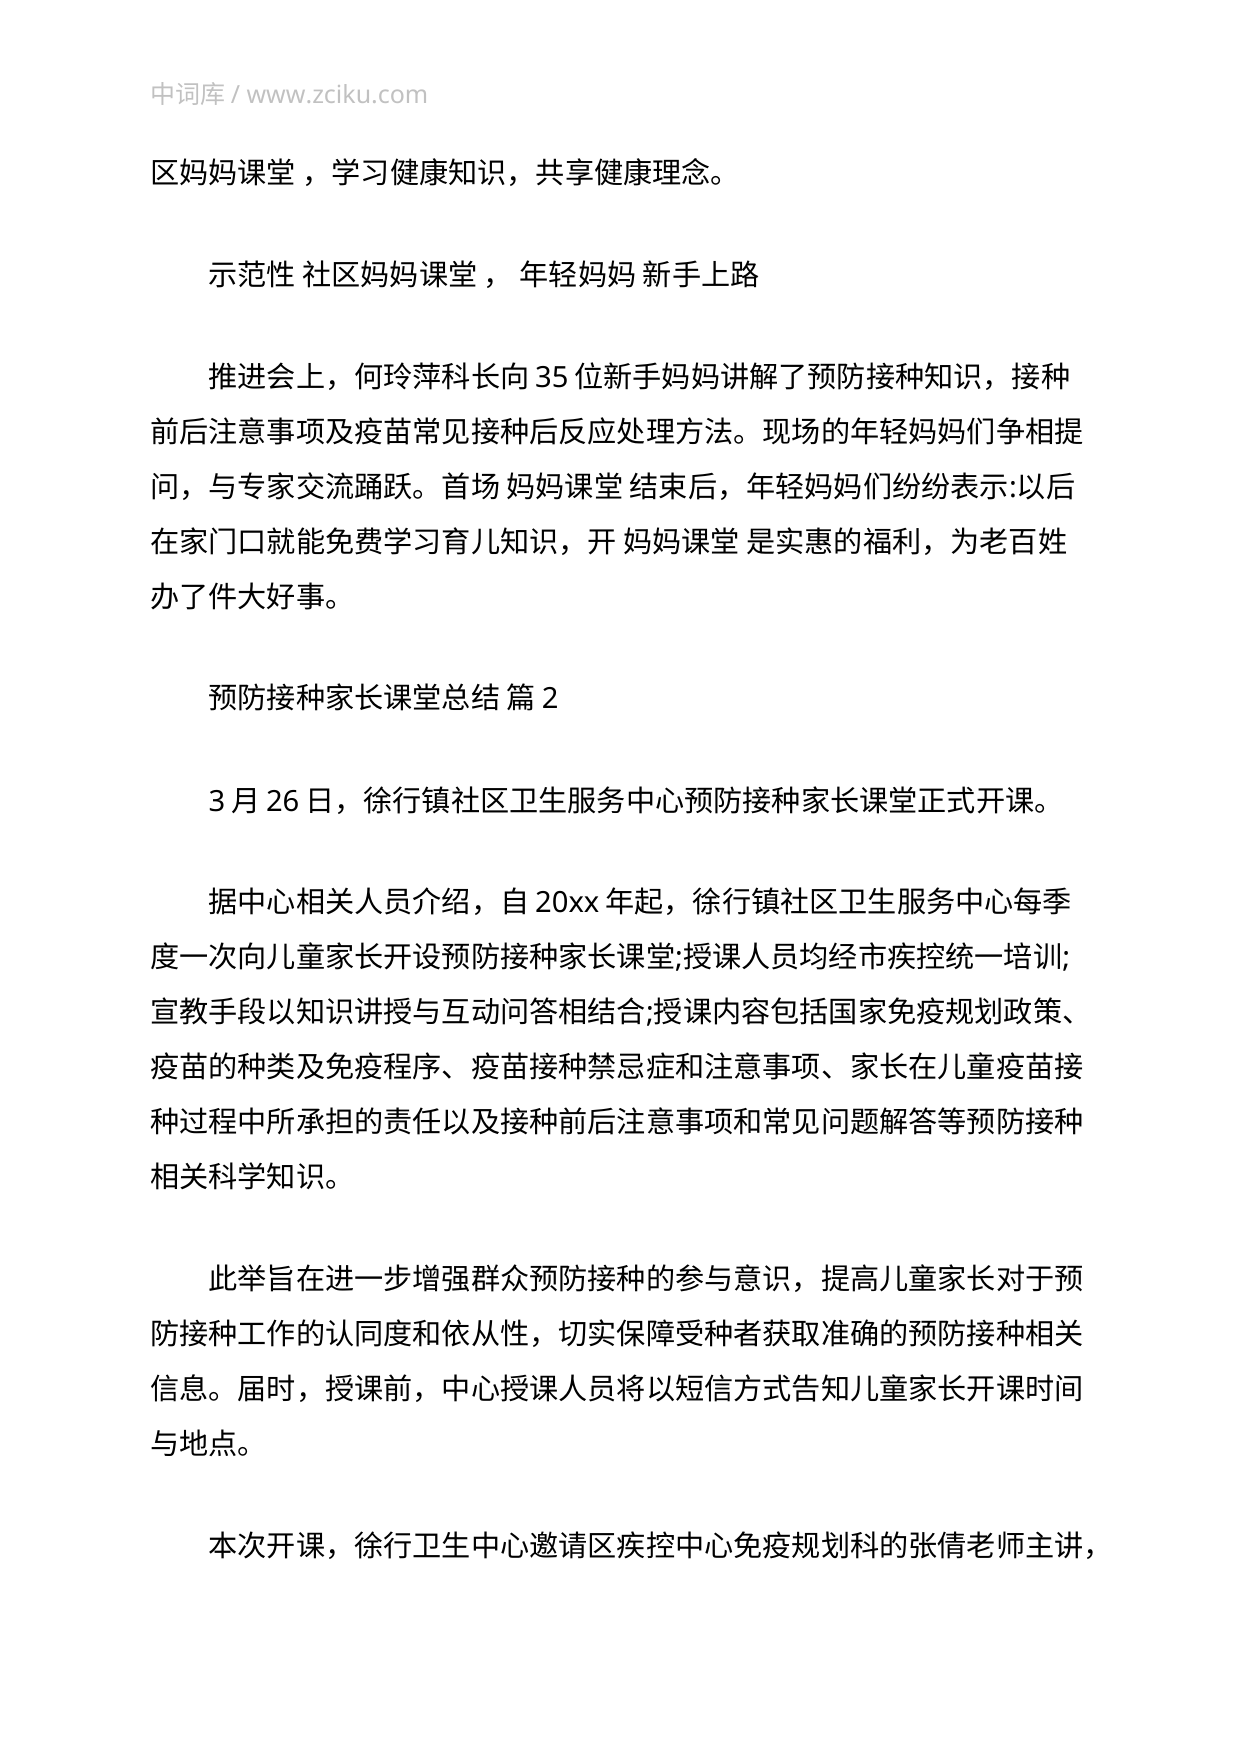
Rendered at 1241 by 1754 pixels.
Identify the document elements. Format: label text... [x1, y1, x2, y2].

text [150, 150, 1090, 192]
text 示范性 社区妈妈课堂 ， 年轻妈妈 新手上路 [150, 252, 1090, 294]
text 推进会上，何玲萍科长向35位新手妈妈讲解了预防接种知识，接种前后注意事项及疫苗常见接种后反应处理方法。现场的年轻妈妈们争相提问，与专家交流踊跃。首场 妈妈课堂 结束后，年轻妈妈们纷纷表示:以后在家门口就能免费学习育儿知识，开 妈妈课堂 是实惠的福利，为老百姓办了件大好事。 [150, 353, 1090, 616]
text 据中心相关人员介绍，自20xx年起，徐行镇社区卫生服务中心每季度一次向儿童家长开设预防接种家长课堂;授课人员均经市疾控统一培训;宣教手段以知识讲授与互动问答相结合;授课内容包括国家免疫规划政策、疫苗的种类及免疫程序、疫苗接种禁忌症和注意事项、家长在儿童疫苗接种过程中所承担的责任以及接种前后注意事项和常见问题解答等预防接种相关科学知识。 [150, 879, 1090, 1196]
text 此举旨在进一步增强群众预防接种的参与意识，提高儿童家长对于预防接种工作的认同度和依从性，切实保障受种者获取准确的预防接种相关信息。届时，授课前，中心授课人员将以短信方式告知儿童家长开课时间与地点。 [150, 1256, 1090, 1463]
text 预防接种家长课堂总结 篇2 [150, 675, 1090, 717]
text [150, 1522, 1090, 1564]
text 3月26日，徐行镇社区卫生服务中心预防接种家长课堂正式开课。 [150, 777, 1090, 819]
